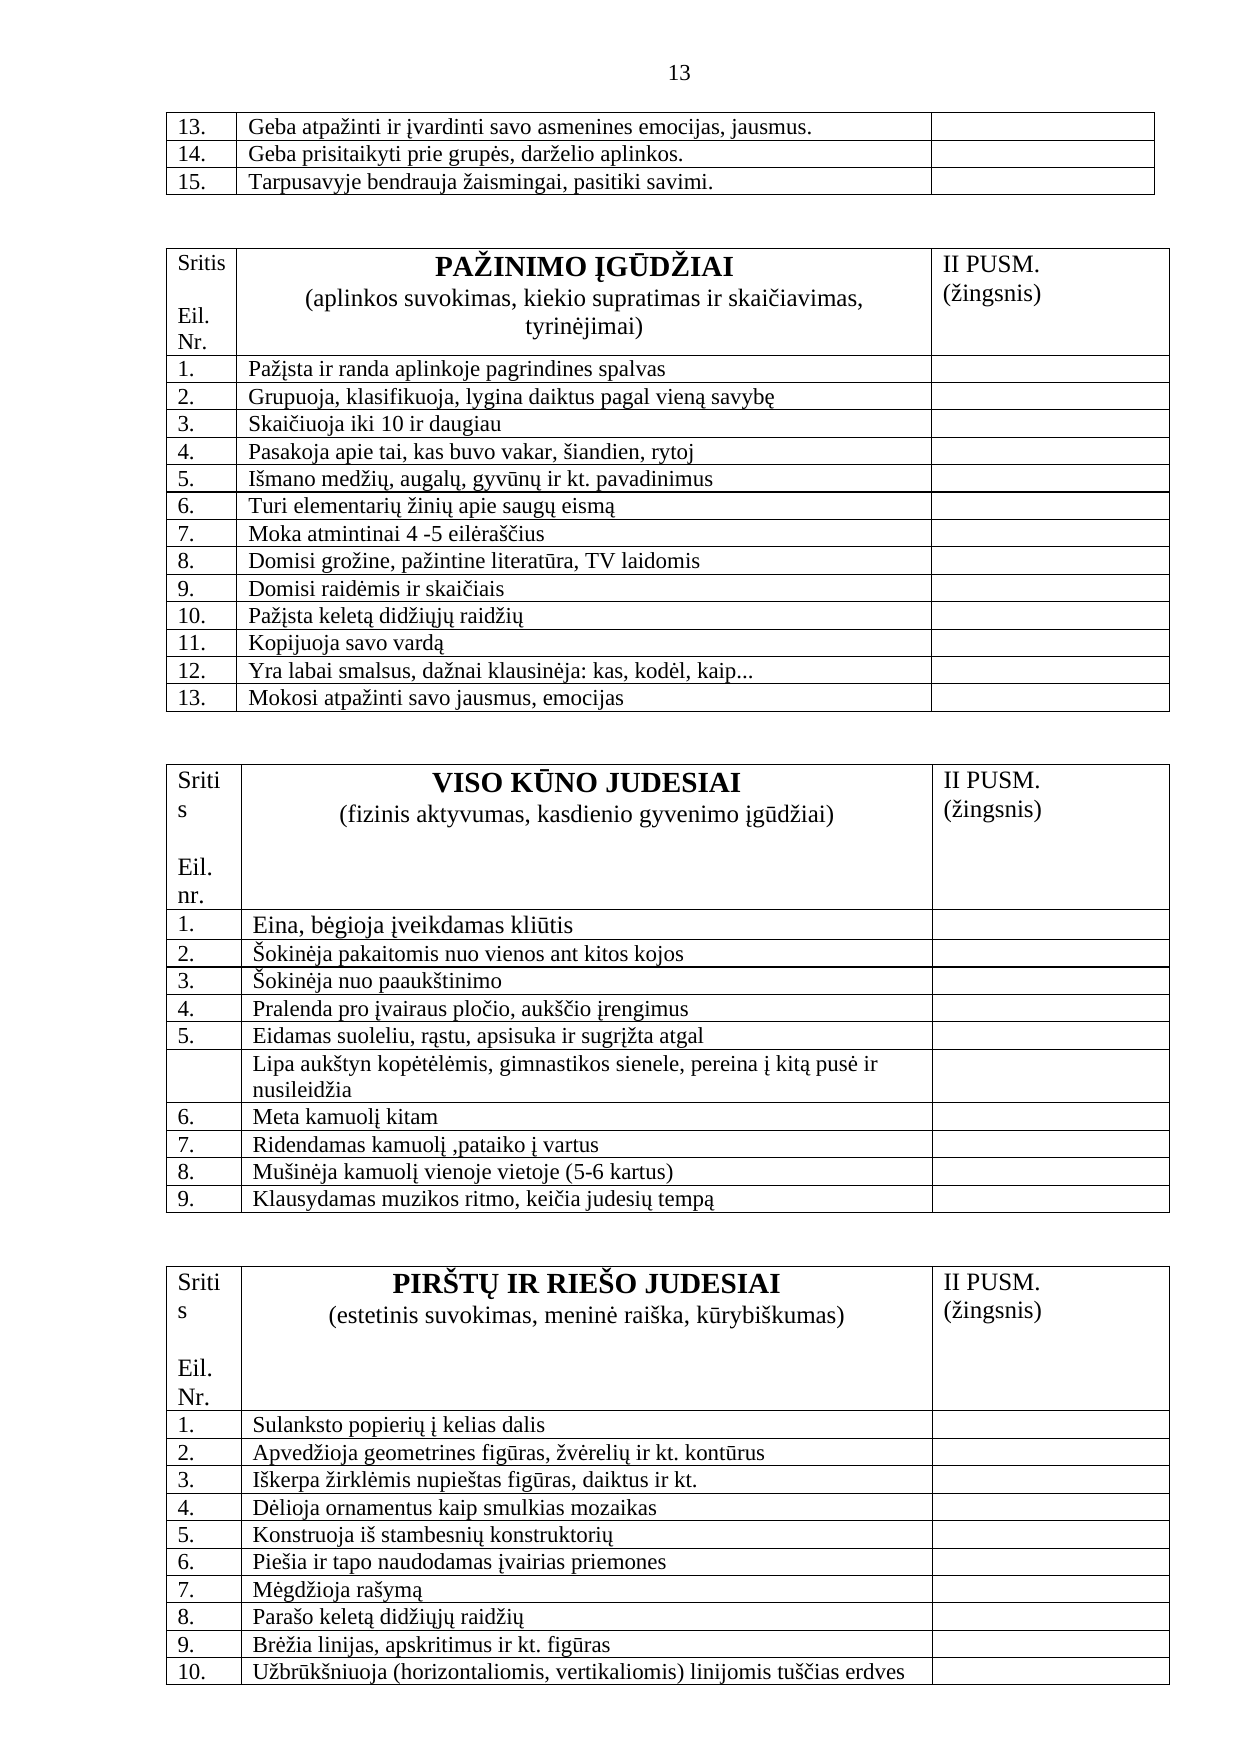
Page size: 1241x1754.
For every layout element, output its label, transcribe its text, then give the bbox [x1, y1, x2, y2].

table_cell Turi elementarių žinių apie saugų eismą [237, 493, 931, 519]
table_cell Pažįsta keletą didžiųjų raidžių [237, 602, 931, 628]
table_cell Geba atpažinti ir įvardinti savo asmenines emocijas, jausmus. [237, 113, 931, 139]
table_header II PUSM. (žingsnis) [933, 765, 1169, 909]
table_cell Moka atmintinai 4 -5 eilėraščius [237, 520, 931, 546]
table_cell Mėgdžioja rašymą [242, 1576, 932, 1602]
table_cell [933, 1603, 1169, 1629]
table_cell [933, 1439, 1169, 1465]
table_cell Klausydamas muzikos ritmo, keičia judesių tempą [242, 1186, 932, 1212]
table_cell [933, 995, 1169, 1021]
table_cell [933, 1521, 1169, 1547]
table_header Sritis Eil. Nr. [167, 249, 236, 354]
table_cell Mušinėja kamuolį vienoje vietoje (5-6 kartus) [242, 1158, 932, 1184]
table_cell [932, 630, 1169, 656]
table_cell 7. [167, 1576, 241, 1602]
table_cell 11. [167, 630, 236, 656]
table_cell [932, 547, 1169, 574]
table_header II PUSM. (žingsnis) [933, 1267, 1169, 1410]
table_cell [932, 438, 1169, 464]
table_cell Iškerpa žirklėmis nupieštas figūras, daiktus ir kt. [242, 1466, 932, 1493]
table_cell [932, 657, 1169, 683]
table_cell Pažįsta ir randa aplinkoje pagrindines spalvas [237, 356, 931, 382]
table_cell 4. [167, 438, 236, 464]
table_cell Parašo keletą didžiųjų raidžių [242, 1603, 932, 1629]
table_cell [933, 1631, 1169, 1657]
table_cell 2. [167, 940, 241, 966]
table_cell Išmano medžių, augalų, gyvūnų ir kt. pavadinimus [237, 465, 931, 491]
table_cell Užbrūkšniuoja (horizontaliomis, vertikaliomis) linijomis tuščias erdves [242, 1658, 932, 1684]
table_cell Geba prisitaikyti prie grupės, darželio aplinkos. [237, 141, 931, 167]
table_cell Eidamas suoleliu, rąstu, apsisuka ir sugrįžta atgal [242, 1022, 932, 1048]
table_cell Mokosi atpažinti savo jausmus, emocijas [237, 684, 931, 711]
table_cell 2. [167, 1439, 241, 1465]
table_cell 9. [167, 1186, 241, 1212]
table_header VISO KŪNO JUDESIAI (fizinis aktyvumas, kasdienio gyvenimo įgūdžiai) [242, 765, 932, 909]
table_header Sritis Eil. Nr. [167, 1267, 241, 1410]
table_cell [932, 113, 1154, 139]
table_cell Grupuoja, klasifikuoja, lygina daiktus pagal vieną savybę [237, 383, 931, 409]
table_cell [933, 1494, 1169, 1520]
table_cell [933, 1158, 1169, 1184]
table_cell Pasakoja apie tai, kas buvo vakar, šiandien, rytoj [237, 438, 931, 464]
table_cell Piešia ir tapo naudodamas įvairias priemones [242, 1549, 932, 1575]
table_cell Yra labai smalsus, dažnai klausinėja: kas, kodėl, kaip... [237, 657, 931, 683]
table_cell Skaičiuoja iki 10 ir daugiau [237, 410, 931, 437]
table_cell [932, 356, 1169, 382]
table_cell Šokinėja nuo paaukštinimo [242, 968, 932, 994]
table_cell [932, 465, 1169, 491]
table_cell [167, 1050, 241, 1102]
table_header PIRŠTŲ IR RIEŠO JUDESIAI (estetinis suvokimas, meninė raiška, kūrybiškumas) [242, 1267, 932, 1410]
table_cell 6. [167, 1549, 241, 1575]
table_cell [932, 602, 1169, 628]
table_cell Lipa aukštyn kopėtėlėmis, gimnastikos sienele, pereina į kitą pusė ir nusileidžia [242, 1050, 932, 1102]
table_cell 5. [167, 465, 236, 491]
table_cell [933, 1576, 1169, 1602]
table_cell [932, 520, 1169, 546]
table_cell 6. [167, 493, 236, 519]
table_cell 6. [167, 1103, 241, 1130]
table_header PAŽINIMO ĮGŪDŽIAI (aplinkos suvokimas, kiekio supratimas ir skaičiavimas, tyrinėjimai) [237, 249, 931, 354]
table_cell [933, 1186, 1169, 1212]
table_cell 9. [167, 1631, 241, 1657]
table_cell Dėlioja ornamentus kaip smulkias mozaikas [242, 1494, 932, 1520]
table_cell [932, 493, 1169, 519]
table_cell 3. [167, 1466, 241, 1493]
table_cell 8. [167, 547, 236, 574]
table_cell 4. [167, 1494, 241, 1520]
table_cell 4. [167, 995, 241, 1021]
table_cell Tarpusavyje bendrauja žaismingai, pasitiki savimi. [237, 168, 931, 194]
table_cell 1. [167, 910, 241, 939]
table_cell [933, 940, 1169, 966]
table_cell [932, 575, 1169, 601]
table_cell 3. [167, 410, 236, 437]
table_cell 14. [167, 141, 236, 167]
table_cell 9. [167, 575, 236, 601]
table_cell 12. [167, 657, 236, 683]
table_cell [933, 1411, 1169, 1438]
table_cell Eina, bėgioja įveikdamas kliūtis [242, 910, 932, 939]
table_cell [933, 968, 1169, 994]
table_cell Šokinėja pakaitomis nuo vienos ant kitos kojos [242, 940, 932, 966]
table_cell 10. [167, 1658, 241, 1684]
table_cell [933, 1466, 1169, 1493]
table_cell Konstruoja iš stambesnių konstruktorių [242, 1521, 932, 1547]
table_cell Meta kamuolį kitam [242, 1103, 932, 1130]
table_cell Domisi grožine, pažintine literatūra, TV laidomis [237, 547, 931, 574]
table_cell 1. [167, 356, 236, 382]
table_cell [933, 1549, 1169, 1575]
table_cell [932, 383, 1169, 409]
table_cell 7. [167, 520, 236, 546]
table_cell [933, 1131, 1169, 1157]
table_cell Pralenda pro įvairaus pločio, aukščio įrengimus [242, 995, 932, 1021]
table_cell Brėžia linijas, apskritimus ir kt. figūras [242, 1631, 932, 1657]
table_cell Ridendamas kamuolį ,pataiko į vartus [242, 1131, 932, 1157]
table_cell [933, 1022, 1169, 1048]
table_cell 15. [167, 168, 236, 194]
table_cell Sulanksto popierių į kelias dalis [242, 1411, 932, 1438]
table_header II PUSM. (žingsnis) [932, 249, 1169, 354]
table_cell 8. [167, 1603, 241, 1629]
table_cell 3. [167, 968, 241, 994]
table_cell Apvedžioja geometrines figūras, žvėrelių ir kt. kontūrus [242, 1439, 932, 1465]
table_cell [933, 1050, 1169, 1102]
table_cell Kopijuoja savo vardą [237, 630, 931, 656]
table_cell 2. [167, 383, 236, 409]
table_cell [932, 684, 1169, 711]
table_header Sritis Eil. nr. [167, 765, 241, 909]
table_cell [933, 1658, 1169, 1684]
table_cell 5. [167, 1022, 241, 1048]
table_cell 10. [167, 602, 236, 628]
table_cell [932, 141, 1154, 167]
table_cell 5. [167, 1521, 241, 1547]
table_cell 7. [167, 1131, 241, 1157]
table_cell Domisi raidėmis ir skaičiais [237, 575, 931, 601]
table_cell [932, 168, 1154, 194]
table_cell 13. [167, 113, 236, 139]
table_cell [933, 910, 1169, 939]
table_cell [933, 1103, 1169, 1130]
table_cell 8. [167, 1158, 241, 1184]
table_cell 1. [167, 1411, 241, 1438]
table_cell 13. [167, 684, 236, 711]
table_cell [932, 410, 1169, 437]
